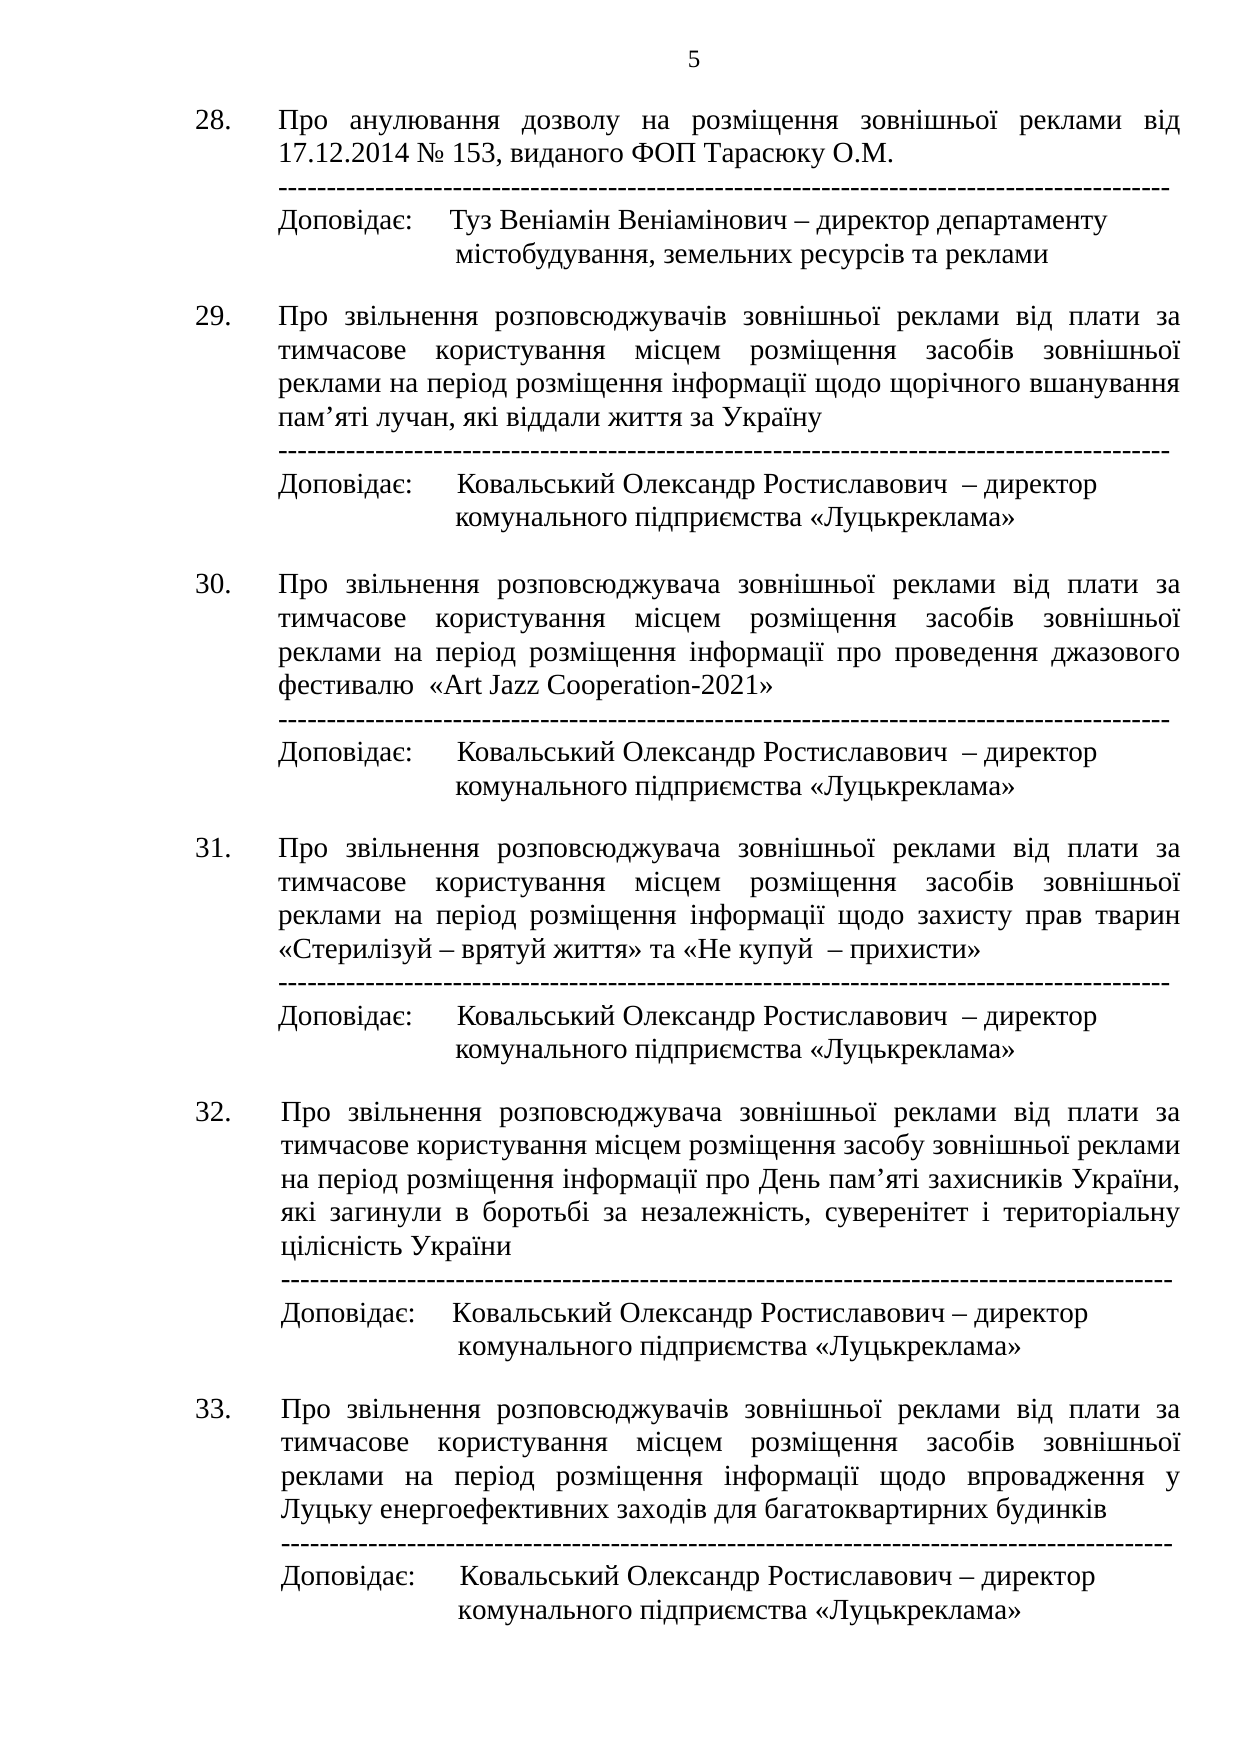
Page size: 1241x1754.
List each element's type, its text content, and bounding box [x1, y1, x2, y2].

table_cell [195, 298, 260, 567]
table_cell [195, 830, 260, 1094]
table_cell Про анулювання дозволу на розміщення зовнішньої реклами від 17.12.2014 № 153, виданого ФОП Тарасюку О.М. -------------------------------------------------------------------------------------------- Доповідає: Туз Веніамін Веніамінович – директор департаменту містобудування, земельних ресурсів та реклами [260, 102, 1196, 298]
table_cell [195, 1391, 260, 1626]
table_cell [195, 102, 260, 298]
table_cell Про звільнення розповсюджувачів зовнішньої реклами від плати за тимчасове користування місцем розміщення засобів зовнішньої реклами на період розміщення інформації щодо щорічного вшанування пам’яті лучан, які віддали життя за Україну -------------------------------------------------------------------------------------------- Доповідає: Ковальський Олександр Ростиславович – директор комунального підприємства «Луцькреклама» [260, 298, 1196, 567]
table_cell Про звільнення розповсюджувача зовнішньої реклами від плати за тимчасове користування місцем розміщення засобу зовнішньої реклами на період розміщення інформації про День пам’яті захисників України, які загинули в боротьбі за незалежність, суверенітет і територіальну цілісність України -------------------------------------------------------------------------------------------- Доповідає: Ковальський Олександр Ростиславович – директор комунального підприємства «Луцькреклама» [260, 1094, 1196, 1391]
table_cell [195, 567, 260, 830]
table_cell [195, 1094, 260, 1391]
table_cell Про звільнення розповсюджувача зовнішньої реклами від плати за тимчасове користування місцем розміщення засобів зовнішньої реклами на період розміщення інформації щодо захисту прав тварин «Стерилізуй – врятуй життя» та «Не купуй – прихисти» -------------------------------------------------------------------------------------------- Доповідає: Ковальський Олександр Ростиславович – директор комунального підприємства «Луцькреклама» [260, 830, 1196, 1094]
table_cell Про звільнення розповсюджувача зовнішньої реклами від плати за тимчасове користування місцем розміщення засобів зовнішньої реклами на період розміщення інформації про проведення джазового фестивалю «Art Jazz Cooperation-2021» -------------------------------------------------------------------------------------------- Доповідає: Ковальський Олександр Ростиславович – директор комунального підприємства «Луцькреклама» [260, 567, 1196, 830]
table_cell Про звільнення розповсюджувачів зовнішньої реклами від плати за тимчасове користування місцем розміщення засобів зовнішньої реклами на період розміщення інформації щодо впровадження у Луцьку енергоефективних заходів для багатоквартирних будинків -------------------------------------------------------------------------------------------- Доповідає: Ковальський Олександр Ростиславович – директор комунального підприємства «Луцькреклама» [260, 1391, 1196, 1626]
